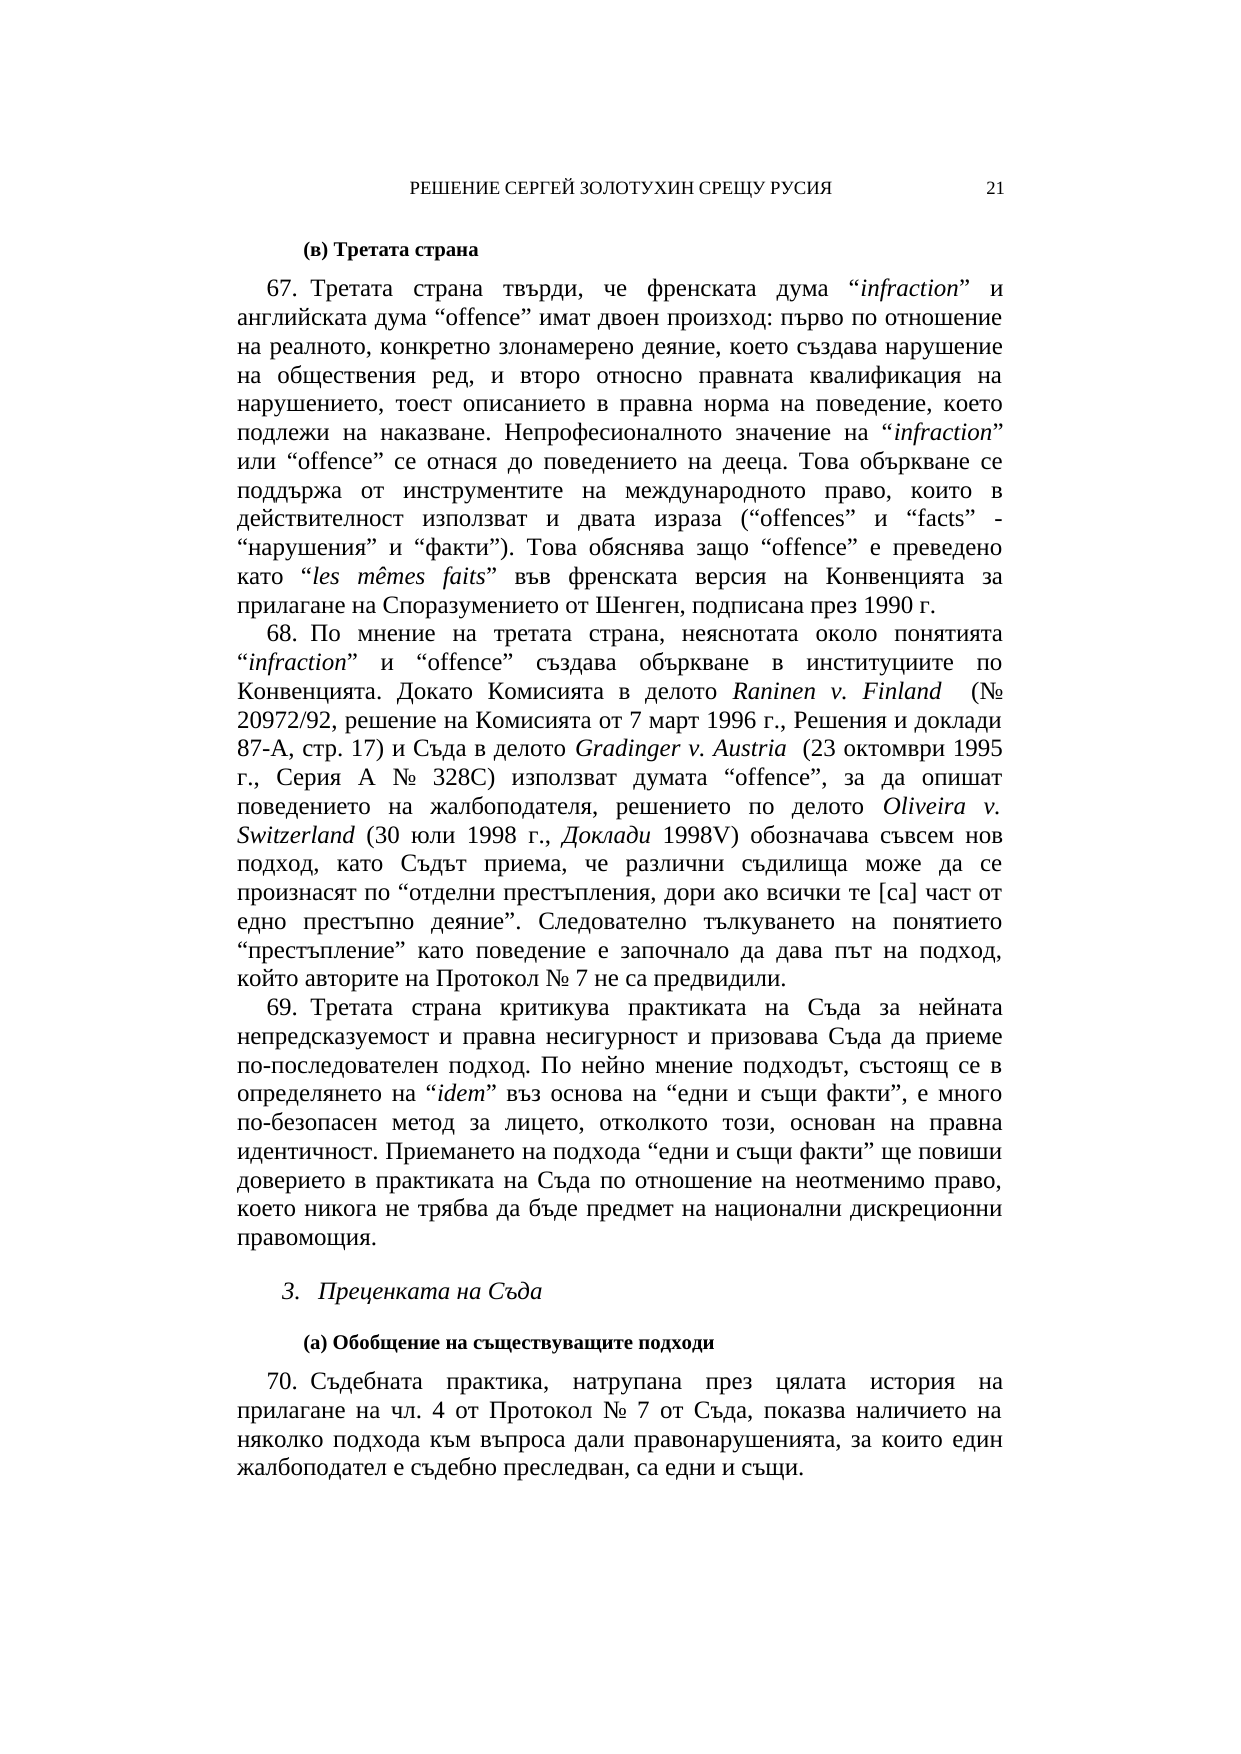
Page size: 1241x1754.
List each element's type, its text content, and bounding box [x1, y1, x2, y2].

text 68. По мнение на третата страна, неяснотата около понятията “infraction” и “offence” създава объркване в институциите по Конвенцията. Докато Комисията в делото Raninen v. Finland (№ 20972/92, решение на Комисията от 7 март 1996 г., Решения и доклади 87-A, стр. 17) и Съда в делото Gradinger v. Austria (23 октомври 1995 г., Серия А № 328C) използват думата “offence”, за да опишат поведението на жалбоподателя, решението по делото Oliveira v. Switzerland (30 юли 1998 г., Доклади 1998V) обозначава съвсем нов подход, като Съдът приема, че различни съдилища може да се произнасят по “отделни престъпления, дори ако всички те [са] част от едно престъпно деяние”. Следователно тълкуването на понятието “престъпление” като поведение е започнало да дава път на подход, който авторите на Протокол № 7 не са предвидили. [237, 618, 1003, 992]
text 67. Третата страна твърди, че френската дума “infraction” и английската дума “offence” имат двоен произход: първо по отношение на реалното, конкретно злонамерено деяние, което създава нарушение на обществения ред, и второ относно правната квалификация на нарушението, тоест описанието в правна норма на поведение, което подлежи на наказване. Непрофесионалното значение на “infraction” или “offence” се отнася до поведението на дееца. Това объркване се поддържа от инструментите на международното право, които в действителност използват и двата израза (“offences” и “facts” - “нарушения” и “факти”). Това обяснява защо “offence” е преведено като “les mêmes faits” във френската версия на Конвенцията за прилагане на Споразумението от Шенген, подписана през 1990 г. [237, 273, 1003, 618]
text 70. Съдебната практика, натрупана през цялата история на прилагане на чл. 4 от Протокол № 7 от Съда, показва наличието на няколко подхода към въпроса дали правонарушенията, за които един жалбоподател е съдебно преследван, са едни и същи. [237, 1366, 1003, 1481]
text (а) Обобщение на съществуващите подходи [303, 1330, 1003, 1354]
text (в) Третата страна [303, 237, 1003, 261]
text 69. Третата страна критикува практиката на Съда за нейната непредсказуемост и правна несигурност и призовава Съда да приеме по-последователен подход. По нейно мнение подходът, състоящ се в определянето на “idem” въз основа на “едни и същи факти”, е много по-безопасен метод за лицето, отколкото този, основан на правна идентичност. Приемането на подхода “едни и същи факти” ще повиши доверието в практиката на Съда по отношение на неотменимо право, което никога не трябва да бъде предмет на национални дискреционни правомощия. [237, 992, 1003, 1251]
text 3. Преценката на Съда [282, 1276, 1003, 1305]
